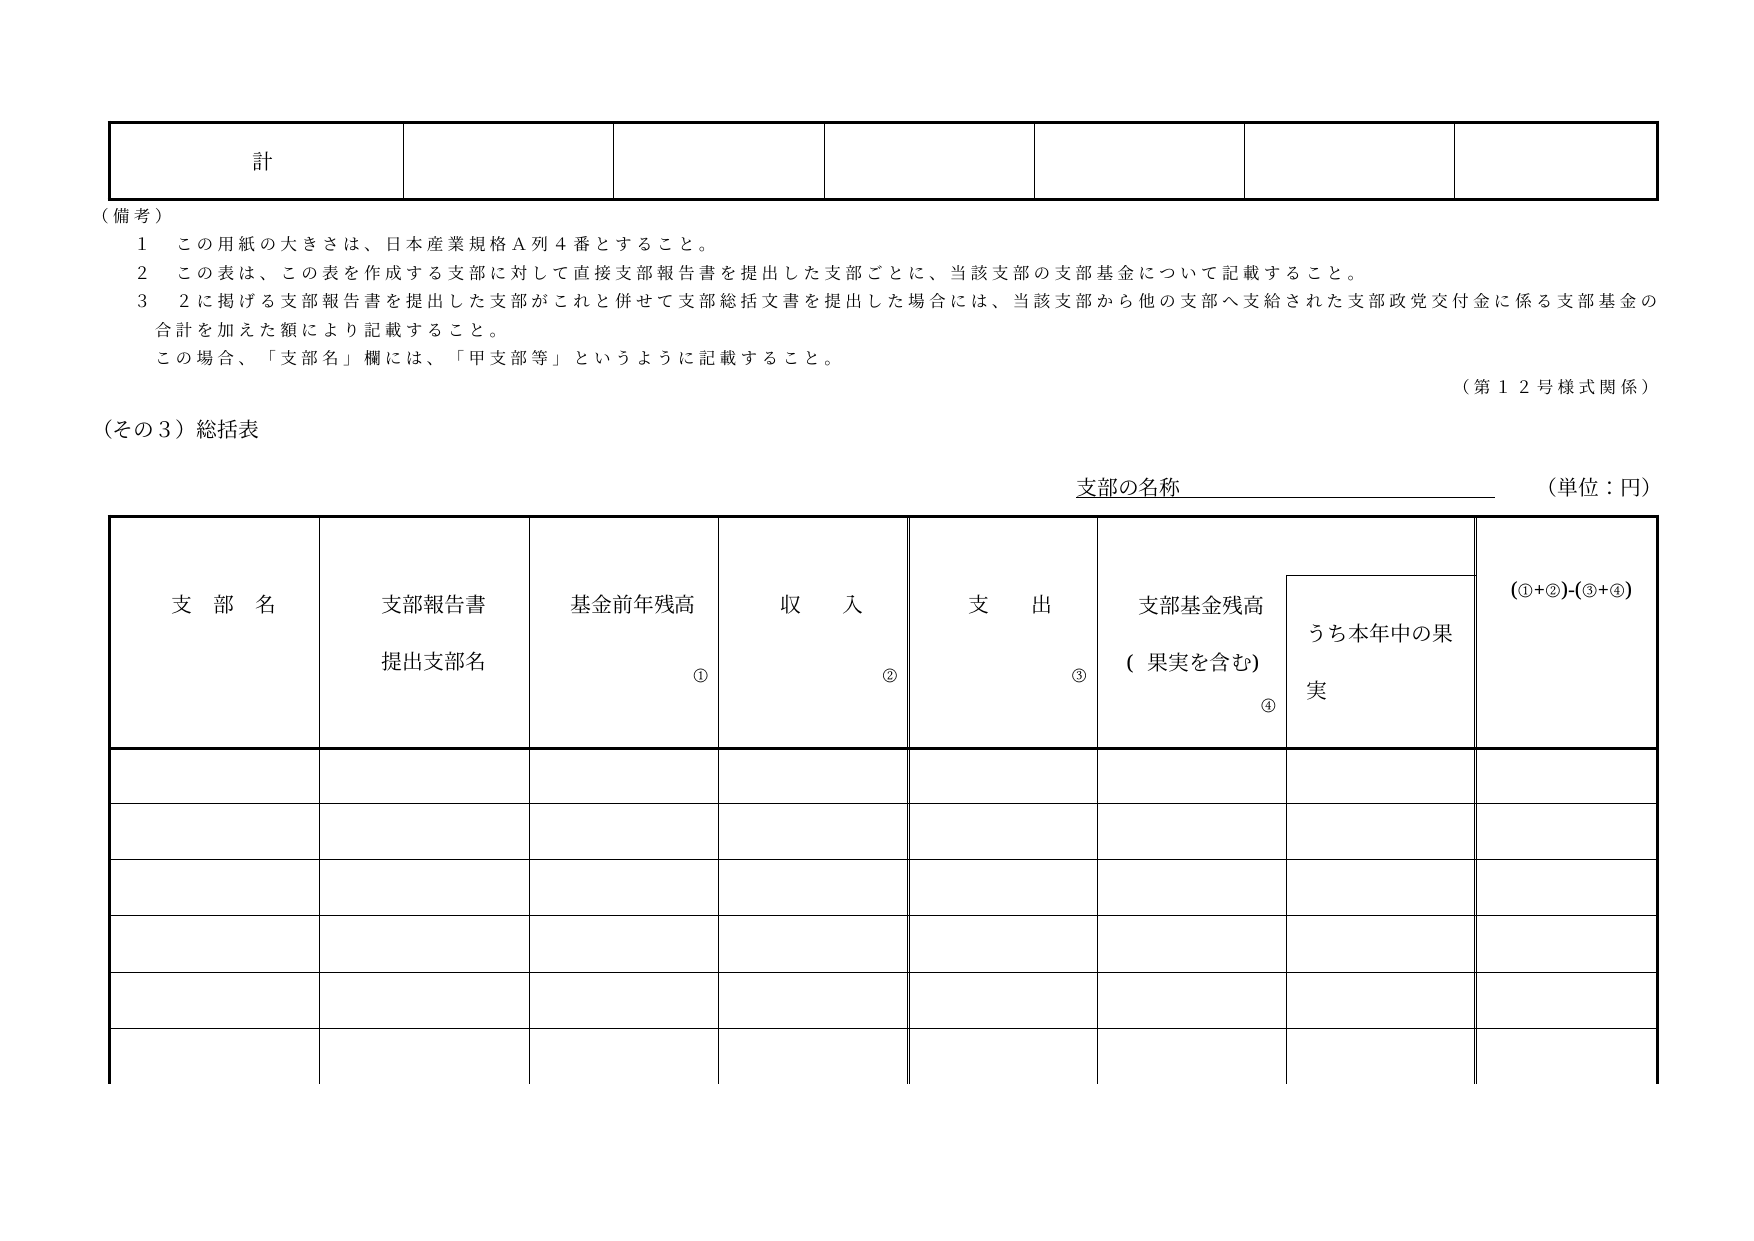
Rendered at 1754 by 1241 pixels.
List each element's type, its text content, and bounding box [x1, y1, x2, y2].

text （第１２号様式関係） [92, 372, 1662, 400]
table_cell [719, 860, 907, 915]
table_cell [111, 750, 319, 803]
table_cell うち本年中の果実 [1287, 576, 1474, 747]
table_header 基金前年残高 ① [530, 518, 718, 747]
table_cell [320, 1029, 529, 1084]
table_cell [910, 973, 1097, 1028]
table_cell [1477, 860, 1656, 915]
table_cell [1098, 860, 1286, 915]
table_cell [320, 916, 529, 972]
table_cell [1035, 124, 1244, 197]
table_header 収 入 ② [719, 518, 907, 747]
table_cell [530, 860, 718, 915]
table_cell [1287, 916, 1474, 972]
table_cell [1477, 1029, 1656, 1084]
table_cell [614, 124, 824, 197]
table_cell 支部基金残高 (果実を含む) ④ [1098, 575, 1286, 747]
table_cell [1098, 804, 1286, 859]
table_cell [1098, 916, 1286, 972]
text 支部の名称 （単位：円） [92, 457, 1662, 514]
table_cell [1477, 804, 1656, 859]
table_cell [320, 860, 529, 915]
table_cell [320, 973, 529, 1028]
table_cell [1098, 973, 1286, 1028]
table_cell [1477, 750, 1656, 803]
text ２ この表は、この表を作成する支部に対して直接支部報告書を提出した支部ごとに、当該支部の支部基金について記載すること。 [113, 258, 1662, 286]
table_cell [1287, 860, 1474, 915]
table_cell [1098, 750, 1286, 803]
table_cell [320, 804, 529, 859]
table_cell [530, 1029, 718, 1084]
table_cell [111, 973, 319, 1028]
table_cell [825, 124, 1034, 197]
table_header (①+②)-(③+④) [1477, 518, 1656, 747]
table_cell [1477, 973, 1656, 1028]
table_cell [719, 1029, 907, 1084]
table_cell [111, 1029, 319, 1084]
table_header 支 部 名 [111, 518, 319, 747]
table_cell [910, 860, 1097, 915]
table_cell 計 [111, 124, 403, 197]
table_cell [1245, 124, 1454, 197]
table_cell [1287, 804, 1474, 859]
text この場合、「支部名」欄には、「甲支部等」というように記載すること。 [92, 343, 1662, 372]
table_cell [910, 750, 1097, 803]
table_cell [530, 804, 718, 859]
table_cell [111, 916, 319, 972]
table_cell [404, 124, 613, 197]
table_cell [320, 750, 529, 803]
text （その３）総括表 [92, 400, 1662, 457]
table_cell [1098, 1029, 1286, 1084]
table_cell [111, 804, 319, 859]
table_cell [111, 860, 319, 915]
text ３ ２に掲げる支部報告書を提出した支部がこれと併せて支部総括文書を提出した場合には、当該支部から他の支部へ支給された支部政党交付金に係る支部基金の合計を加えた額により記載すること。 [113, 286, 1662, 343]
table_cell [530, 916, 718, 972]
table_cell [1287, 750, 1474, 803]
table_cell [719, 973, 907, 1028]
table_cell [910, 916, 1097, 972]
table_cell [910, 804, 1097, 859]
table_cell [910, 1029, 1097, 1084]
table_cell [530, 973, 718, 1028]
text １ この用紙の大きさは、日本産業規格Ａ列４番とすること。 [113, 229, 1662, 258]
table_cell [719, 804, 907, 859]
table_cell [530, 750, 718, 803]
text （備考） [92, 201, 1662, 229]
table_cell [719, 750, 907, 803]
table_cell [1477, 916, 1656, 972]
table_cell [719, 916, 907, 972]
table_header 支部報告書 提出支部名 [320, 518, 529, 747]
table_cell [1455, 124, 1656, 197]
table_cell [1287, 973, 1474, 1028]
table_header 支 出 ③ [910, 518, 1097, 747]
table_header [1098, 518, 1474, 575]
table_cell [1287, 1029, 1474, 1084]
